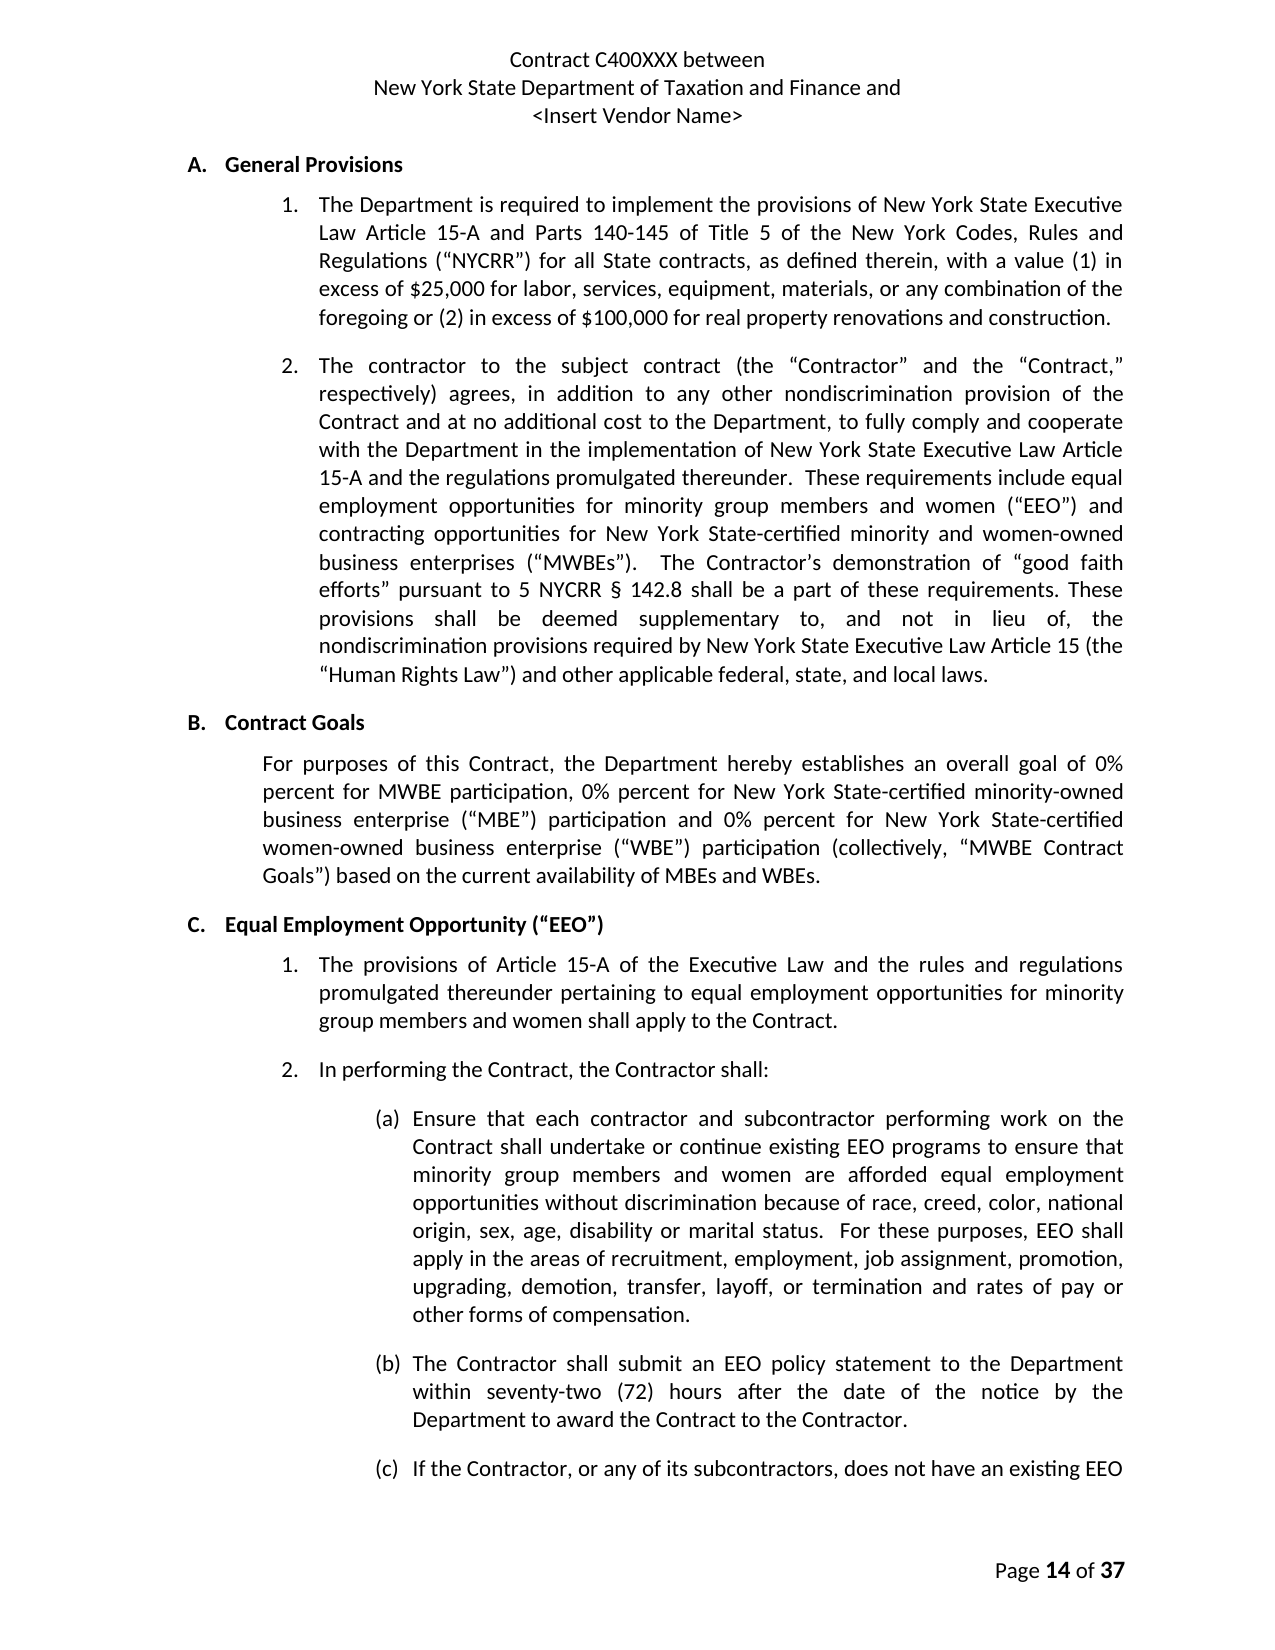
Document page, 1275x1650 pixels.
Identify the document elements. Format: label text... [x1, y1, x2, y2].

list The Department is required to implement the provisions of New York State Executive Law Article 15-A and Parts 140-145 of Title 5 of the New York Codes, Rules and Regulations (“NYCRR”) for all State contracts, as defined therein, with a value (1) in excess of $25,000 for labor, services, equipment, materials, or any combination of the foregoing or (2) in excess of $100,000 for real property renovations and construction. [281, 191, 1125, 331]
list General Provisions [187, 150, 1125, 178]
list Ensure that each contractor and subcontractor performing work on the Contract shall undertake or continue existing EEO programs to ensure that minority group members and women are afforded equal employment opportunities without discrimination because of race, creed, color, national origin, sex, age, disability or marital status. For these purposes, EEO shall apply in the areas of recruitment, employment, job assignment, promotion, upgrading, demotion, transfer, layoff, or termination and rates of pay or other forms of compensation. [375, 1104, 1125, 1328]
list Contract Goals [187, 708, 1125, 737]
list Equal Employment Opportunity (“EEO”) [187, 910, 1125, 938]
list In performing the Contract, the Contractor shall: [281, 1055, 1114, 1083]
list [375, 1454, 1125, 1482]
list The provisions of Article 15-A of the Executive Law and the rules and regulations promulgated thereunder pertaining to equal employment opportunities for minority group members and women shall apply to the Contract. [281, 951, 1125, 1034]
text For purposes of this Contract, the Department hereby establishes an overall goal of 0% percent for MWBE participation, 0% percent for New York State-certified minority-owned business enterprise (“MBE”) participation and 0% percent for New York State-certified women-owned business enterprise (“WBE”) participation (collectively, “MWBE Contract Goals”) based on the current availability of MBEs and WBEs. [262, 749, 1125, 889]
list The contractor to the subject contract (the “Contractor” and the “Contract,” respectively) agrees, in addition to any other nondiscrimination provision of the Contract and at no additional cost to the Department, to fully comply and cooperate with the Department in the implementation of New York State Executive Law Article 15-A and the regulations promulgated thereunder. These requirements include equal employment opportunities for minority group members and women (“EEO”) and contracting opportunities for New York State-certified minority and women-owned business enterprises (“MWBEs”). The Contractor’s demonstration of “good faith efforts” pursuant to 5 NYCRR § 142.8 shall be a part of these requirements. These provisions shall be deemed supplementary to, and not in lieu of, the nondiscrimination provisions required by New York State Executive Law Article 15 (the “Human Rights Law”) and other applicable federal, state, and local laws. [281, 351, 1125, 688]
list The Contractor shall submit an EEO policy statement to the Department within seventy-two (72) hours after the date of the notice by the Department to award the Contract to the Contractor. [375, 1349, 1125, 1433]
